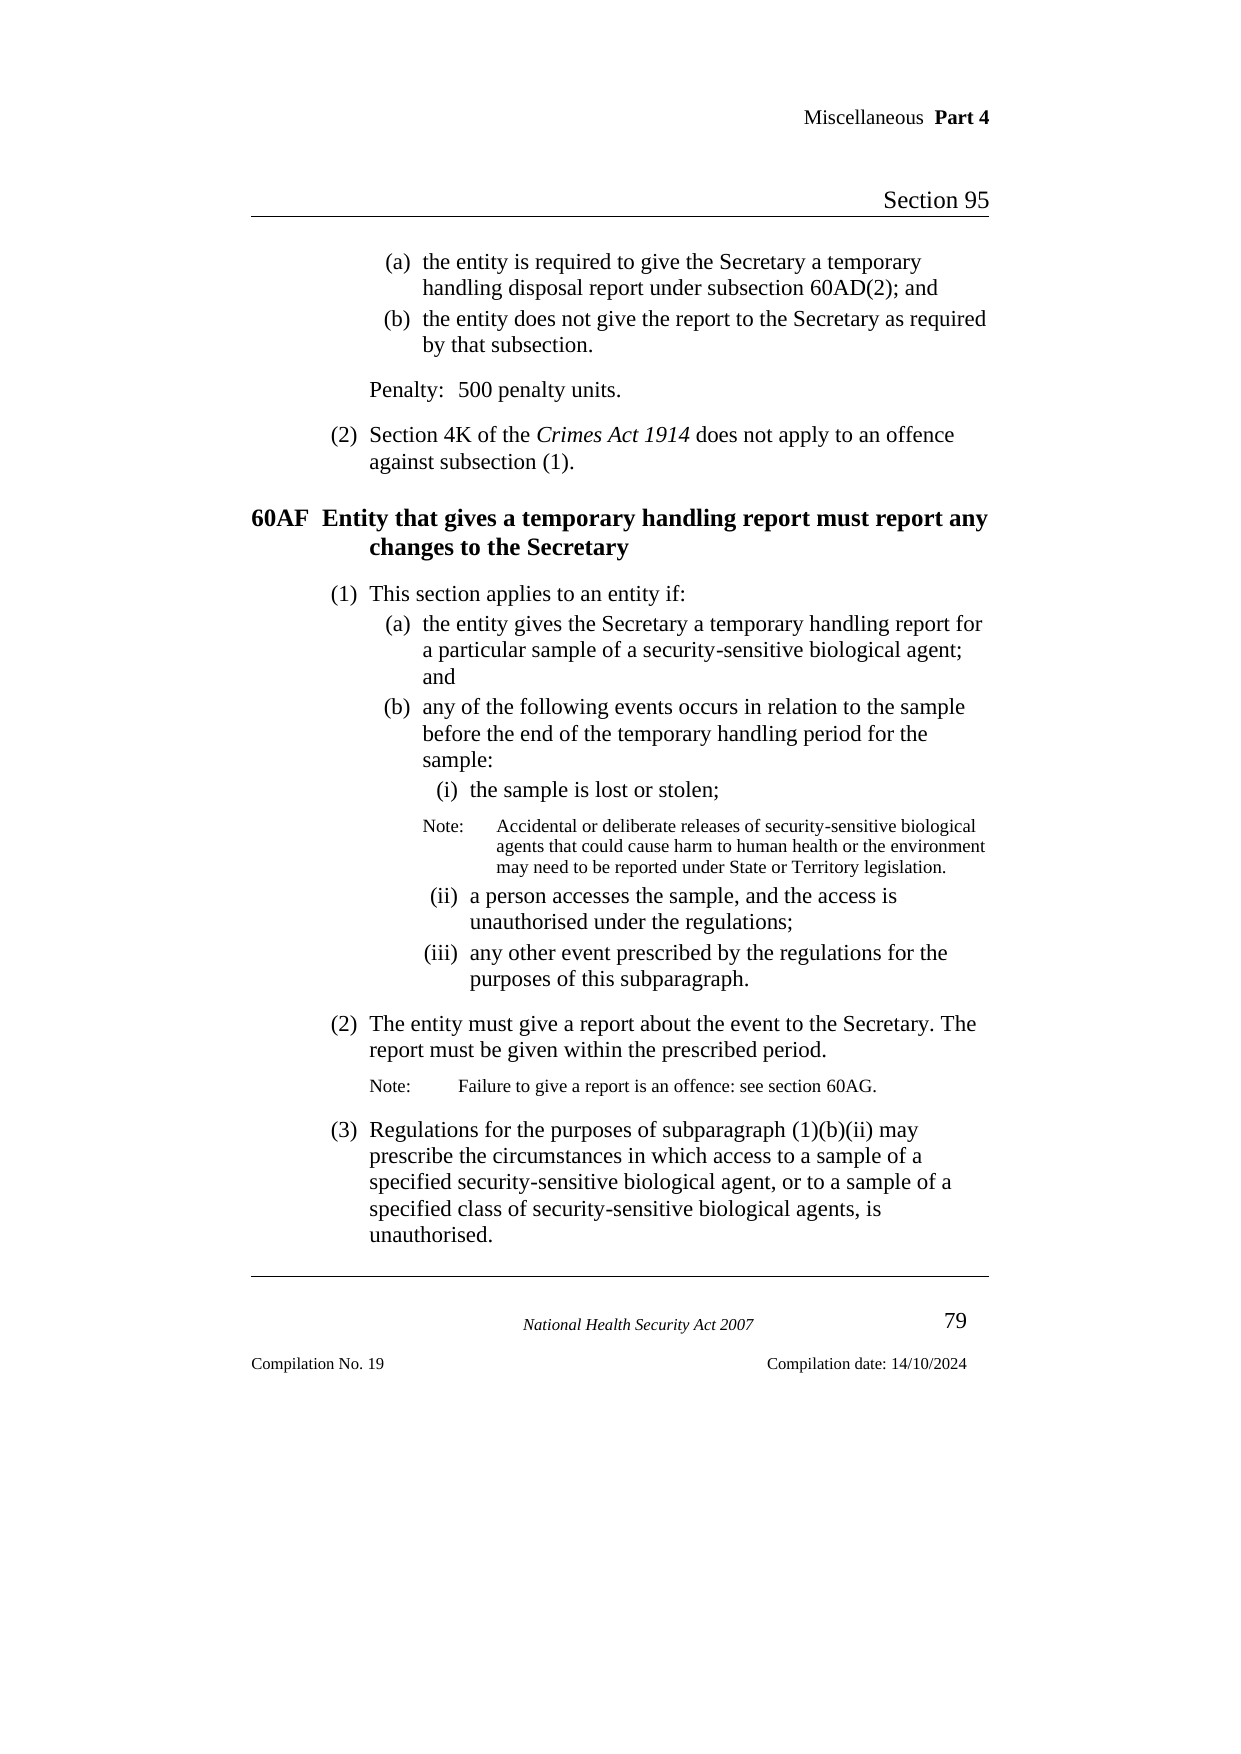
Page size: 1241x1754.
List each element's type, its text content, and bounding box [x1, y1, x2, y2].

text (ii) a person accesses the sample, and the access is unauthorised under the regulations; [251, 882, 989, 934]
text (i) the sample is lost or stolen; [251, 777, 989, 803]
text (b) the entity does not give the report to the Secretary as required by that subsection. [251, 305, 989, 358]
text (1) This section applies to an entity if: [251, 579, 989, 606]
text Note: Failure to give a report is an offence: see section 60AG. [369, 1075, 989, 1097]
text Penalty: 500 penalty units. [369, 376, 989, 403]
text (iii) any other event prescribed by the regulations for the purposes of this subparagraph. [251, 938, 989, 991]
text (2) Section 4K of the Crimes Act 1914 does not apply to an offence against subsection (1). [251, 421, 989, 474]
text 60AF Entity that gives a temporary handling report must report any changes to the Secretary [251, 503, 989, 561]
text (b) any of the following events occurs in relation to the sample before the end of the temporary handling period for the sample: [251, 693, 989, 772]
text Note: Accidental or deliberate releases of security-sensitive biological agents that could cause harm to human health or the environment may need to be reported under State or Territory legislation. [422, 816, 989, 877]
text (a) the entity gives the Secretary a temporary handling report for a particular sample of a security-sensitive biological agent; and [251, 610, 989, 689]
text (a) the entity is required to give the Secretary a temporary handling disposal report under subsection 60AD(2); and [251, 248, 989, 301]
text (2) The entity must give a report about the event to the Secretary. The report must be given within the prescribed period. [251, 1010, 989, 1063]
text (3) Regulations for the purposes of subparagraph (1)(b)(ii) may prescribe the circumstances in which access to a sample of a specified security-sensitive biological agent, or to a sample of a specified class of security-sensitive biological agents, is unauthorised. [251, 1116, 989, 1247]
